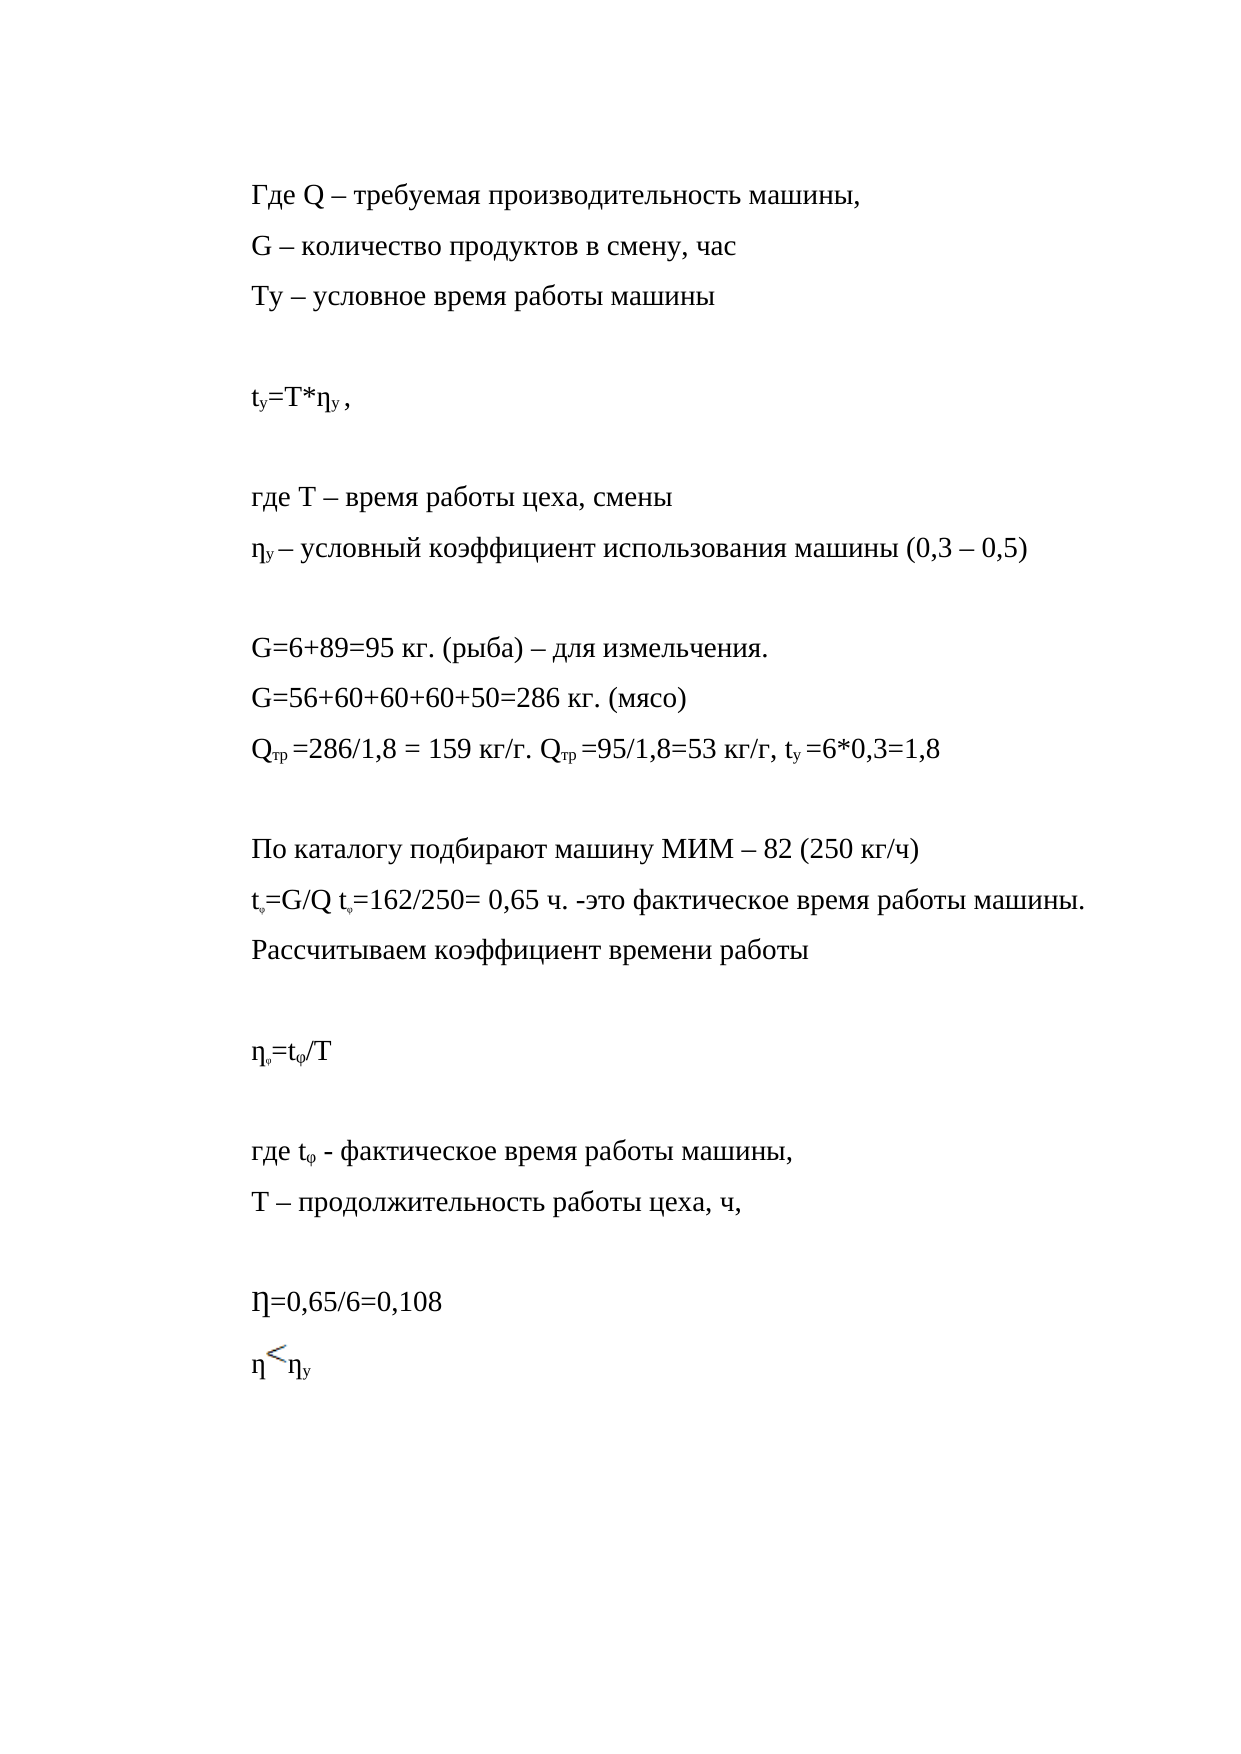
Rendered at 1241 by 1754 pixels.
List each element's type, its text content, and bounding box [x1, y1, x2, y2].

text Qтр =286/1,8 = 159 кг/г. Qтр =95/1,8=53 кг/г, ty =6*0,3=1,8 [177, 731, 1152, 764]
text Рассчитываем коэффициент времени работы [177, 932, 1152, 966]
picture [265, 1334, 288, 1374]
text G=56+60+60+60+50=286 кг. (мясо) [177, 681, 1152, 714]
text Ƞ=0,65/6=0,108 [177, 1284, 1152, 1318]
text ƞᵩ=tᵩ/T [177, 1033, 1152, 1066]
text Ty – условное время работы машины [177, 278, 1152, 312]
text ty=T*ƞy , [177, 379, 1152, 412]
text ƞƞу [177, 1335, 1152, 1380]
text По каталогу подбирают машину МИМ – 82 (250 кг/ч) [177, 832, 1152, 865]
text tᵩ=G/Q tᵩ=162/250= 0,65 ч. -это фактическое время работы машины. [177, 882, 1152, 915]
text T – продолжительность работы цеха, ч, [177, 1184, 1152, 1217]
text Где Q – требуемая производительность машины, [177, 177, 1152, 211]
text где tᵩ - фактическое время работы машины, [177, 1133, 1152, 1167]
text ƞy – условный коэффициент использования машины (0,3 – 0,5) [177, 530, 1152, 563]
text G – количество продуктов в смену, час [177, 228, 1152, 261]
text G=6+89=95 кг. (рыба) – для измельчения. [177, 630, 1152, 664]
text где T – время работы цеха, смены [177, 479, 1152, 513]
